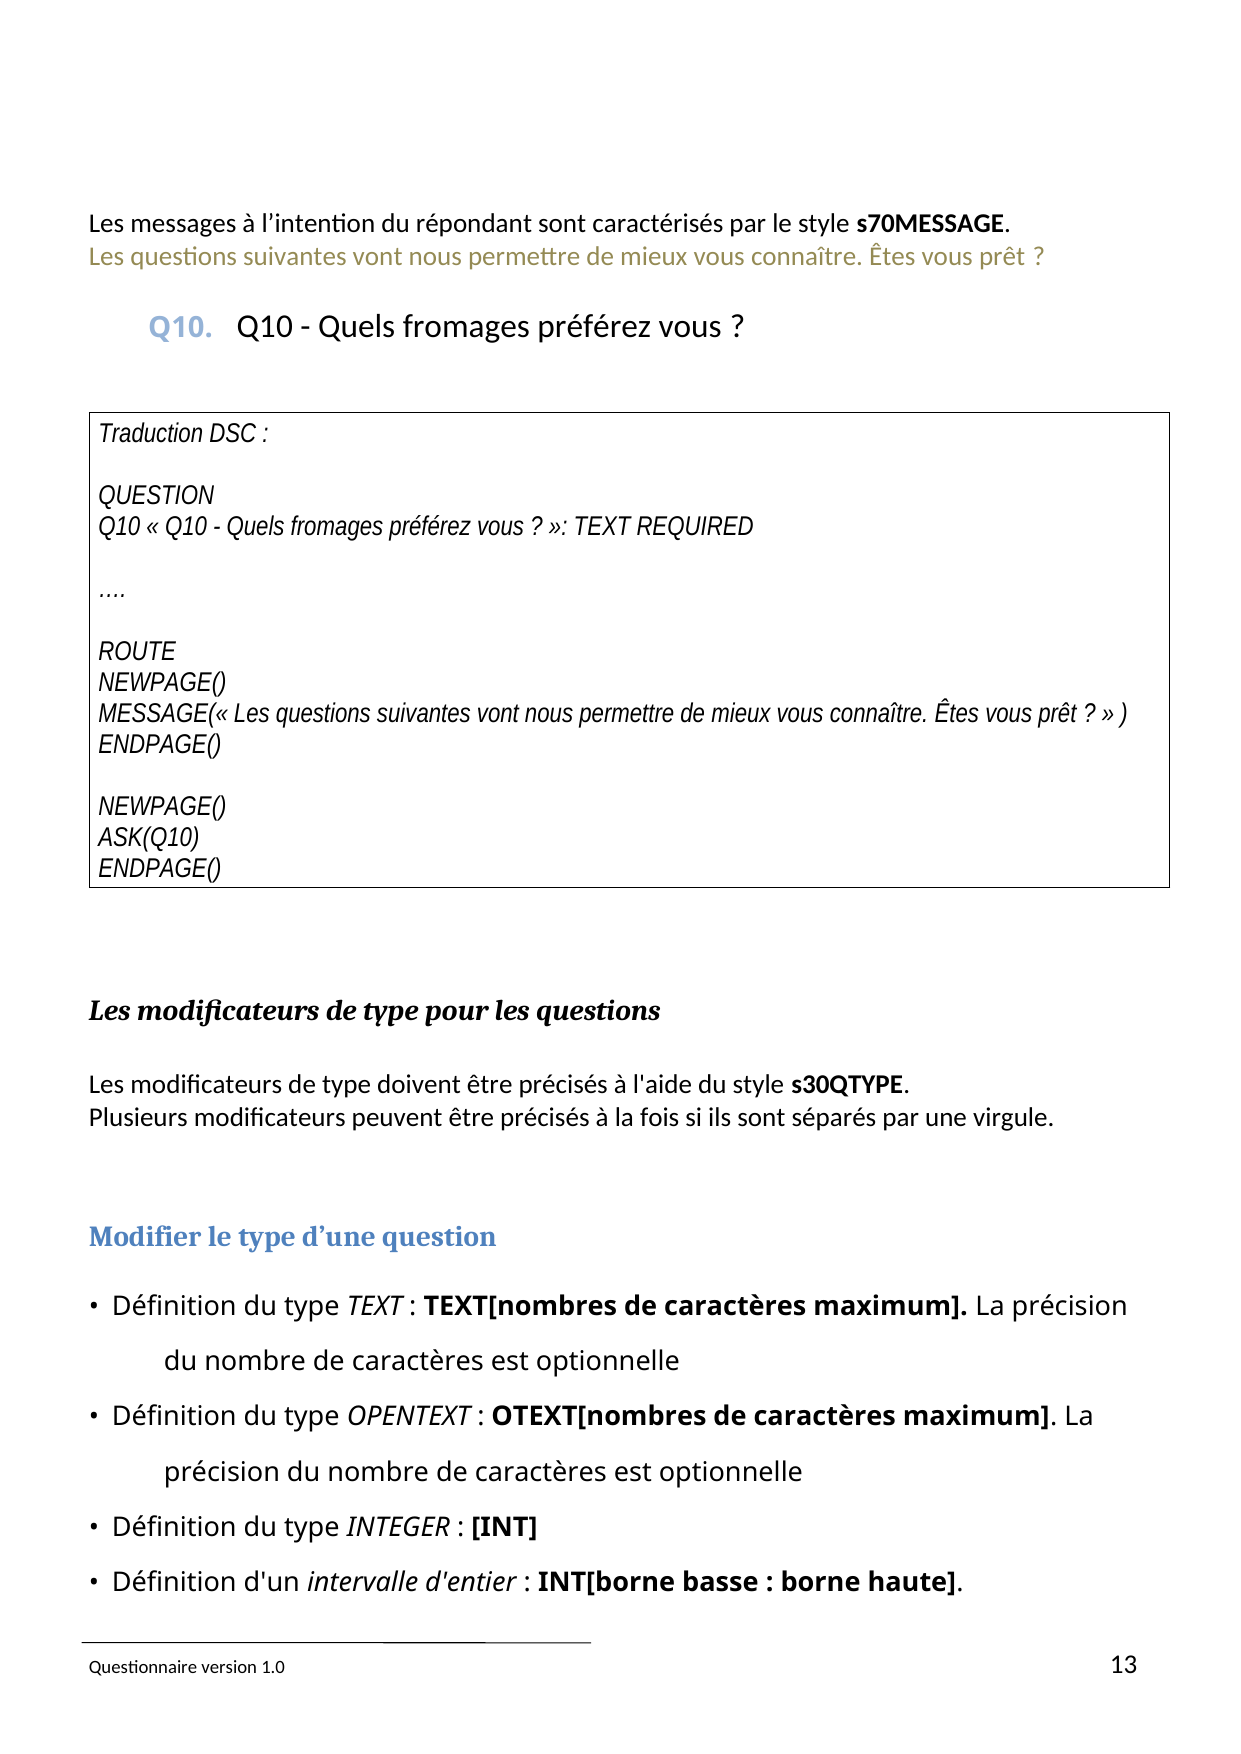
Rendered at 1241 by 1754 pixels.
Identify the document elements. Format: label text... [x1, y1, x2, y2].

text NEWPAGE() [98, 666, 1161, 697]
text ASK(Q10) [98, 821, 1161, 852]
text ENDPAGE() [98, 728, 1161, 759]
text QUESTION [98, 479, 1161, 510]
text ROUTE [98, 634, 1161, 666]
text Traduction DSC : [90, 415, 1169, 448]
text …. [98, 572, 1161, 603]
text Q10 - Quels fromages préférez vous ? [148, 305, 1152, 346]
text Les modificateurs de type doivent être précisés à l'aide du style s30QTYPE. [89, 1067, 1152, 1100]
subtitle Modifier le type d’une question [89, 1220, 1152, 1253]
text ENDPAGE() [90, 852, 1169, 885]
list Définition d'un intervalle d'entier : INT[borne basse : borne haute]. [89, 1563, 1152, 1600]
text MESSAGE(« Les questions suivantes vont nous permettre de mieux vous connaître. Êtes vous prêt ? » ) [98, 697, 1161, 728]
list Définition du type OPENTEXT : OTEXT[nombres de caractères maximum]. La précision du nombre de caractères est optionnelle [89, 1397, 1152, 1489]
text Plusieurs modificateurs peuvent être précisés à la fois si ils sont séparés par une virgule. [89, 1100, 1152, 1133]
text NEWPAGE() [98, 790, 1161, 821]
text Les messages à l’intention du répondant sont caractérisés par le style s70MESSAGE. [89, 206, 1152, 239]
text Q10 « Q10 - Quels fromages préférez vous ? »: TEXT REQUIRED [98, 510, 1161, 541]
text Les questions suivantes vont nous permettre de mieux vous connaître. Êtes vous prêt ? [89, 239, 1152, 272]
list Définition du type TEXT : TEXT[nombres de caractères maximum]. La précision du nombre de caractères est optionnelle [89, 1286, 1152, 1378]
list Définition du type INTEGER : [INT] [89, 1507, 1152, 1544]
subtitle Les modificateurs de type pour les questions [89, 994, 1152, 1027]
